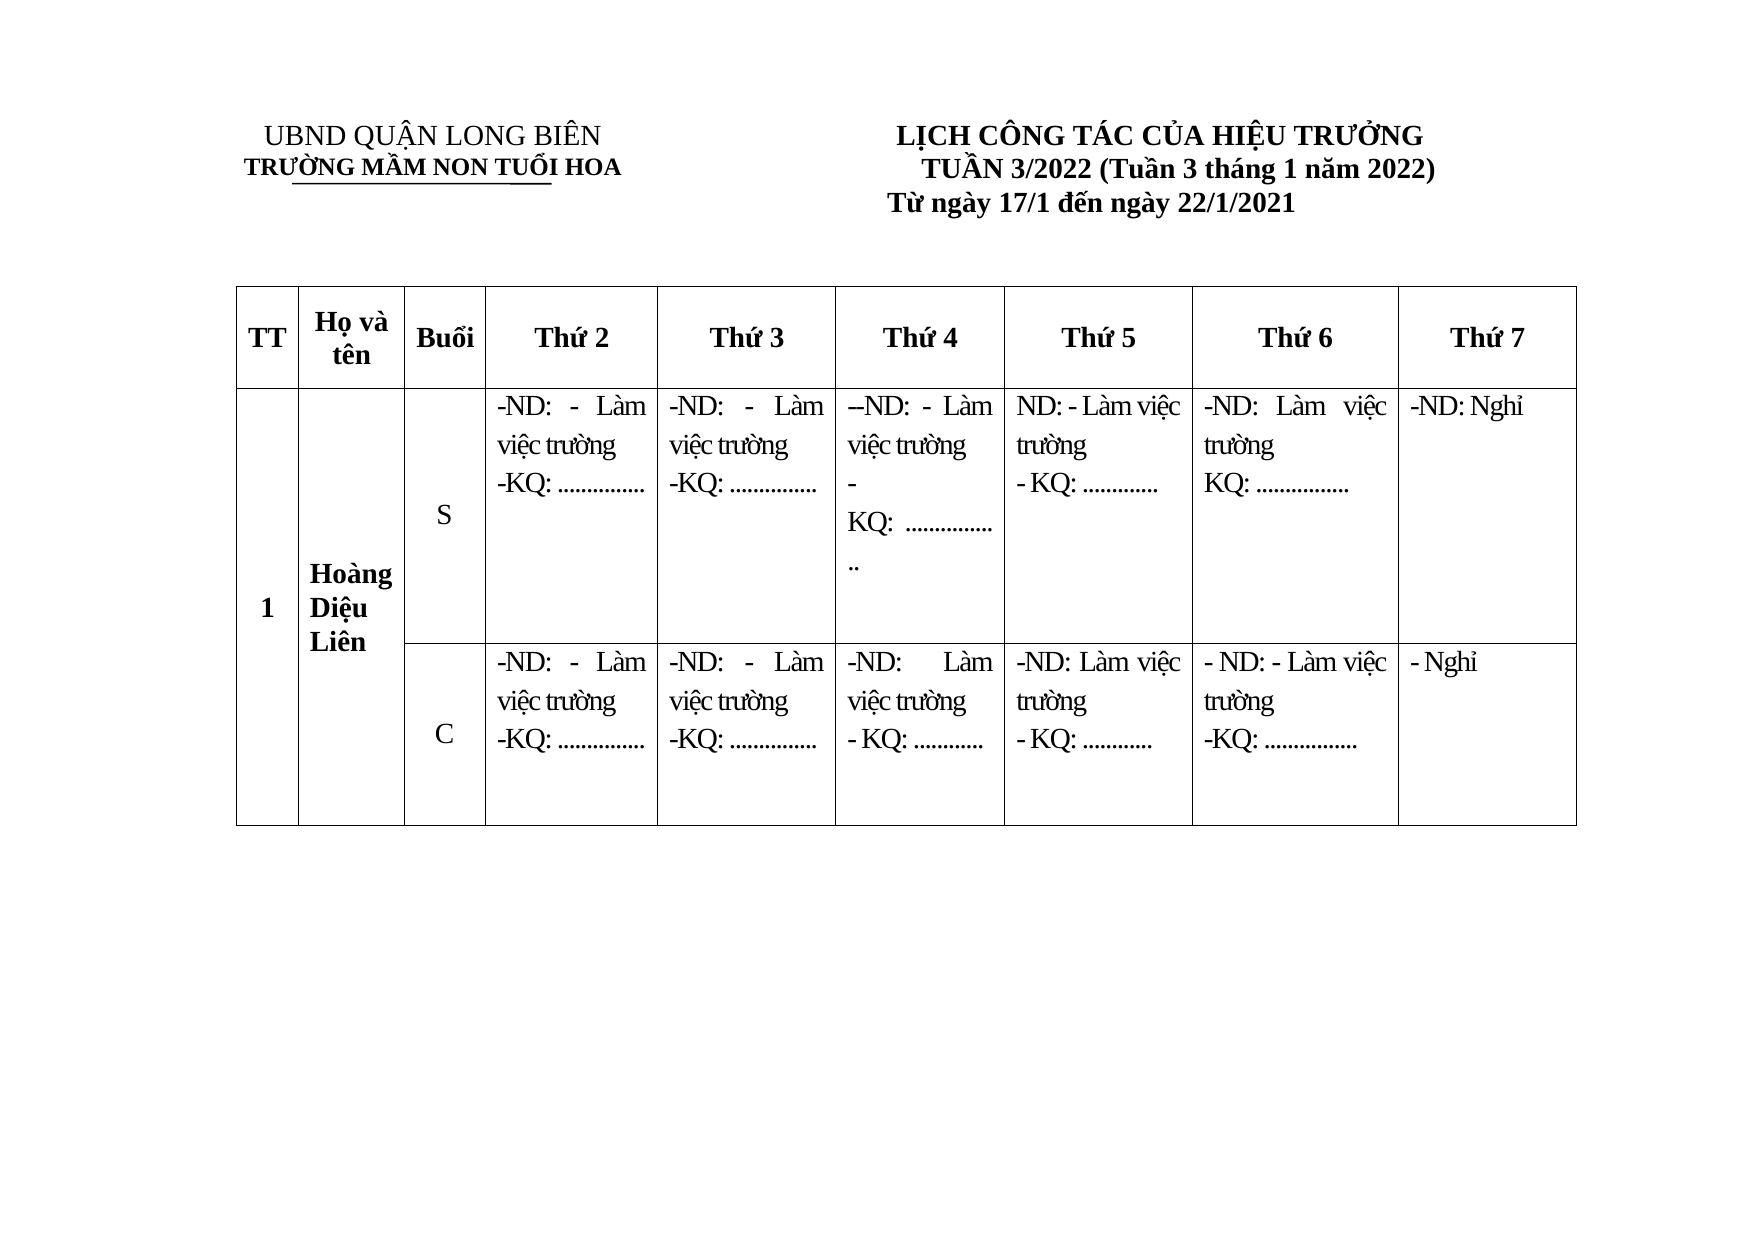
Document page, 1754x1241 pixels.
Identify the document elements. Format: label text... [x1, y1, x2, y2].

table_cell Hoàng Diệu Liên [299, 389, 404, 825]
table_header LỊCH CÔNG TÁC CỦA HIỆU TRƯỞNG TUẦN 3/2022 (Tuần 3 tháng 1 năm 2022) Từ ngày 17/1 đến ngày 22/1/2021 [686, 118, 1634, 252]
table_cell C [405, 644, 485, 825]
table_header Họ và tên [299, 287, 404, 387]
table_cell ND: - Làm việc trường - KQ: ............. [1005, 389, 1192, 643]
table_header Thứ 7 [1399, 287, 1576, 387]
table_header TT [237, 287, 298, 387]
table_cell -ND: Làm việc trường KQ: ................ [1193, 389, 1398, 643]
table_header Thứ 6 [1193, 287, 1398, 387]
table_cell -ND: - Làm việc trường -KQ: ............... [658, 644, 835, 825]
table_cell -ND: - Làm việc trường -KQ: ............... [486, 644, 657, 825]
table_cell -ND: Làm việc trường - KQ: ............ [836, 644, 1004, 825]
table_cell S [405, 389, 485, 643]
table_header Buổi [405, 287, 485, 387]
table_cell -ND: Làm việc trường - KQ: ............ [1005, 644, 1192, 825]
table_cell - ND: - Làm việc trường -KQ: ................ [1193, 644, 1398, 825]
table_header Thứ 5 [1005, 287, 1192, 387]
table_header Thứ 3 [658, 287, 835, 387]
table_cell --ND: - Làm việc trường - KQ: ................. [836, 389, 1004, 643]
table_header UBND QUẬN LONG BIÊN TRƯỜNG MẦM NON TUỔI HOA [179, 118, 686, 252]
table_cell -ND: - Làm việc trường -KQ: ............... [658, 389, 835, 643]
table_cell - Nghỉ [1399, 644, 1576, 825]
table_header Thứ 4 [836, 287, 1004, 387]
table_cell 1 [237, 389, 298, 825]
table_header Thứ 2 [486, 287, 657, 387]
table_cell -ND: Nghỉ [1399, 389, 1576, 643]
table_cell -ND: - Làm việc trường -KQ: ............... [486, 389, 657, 643]
